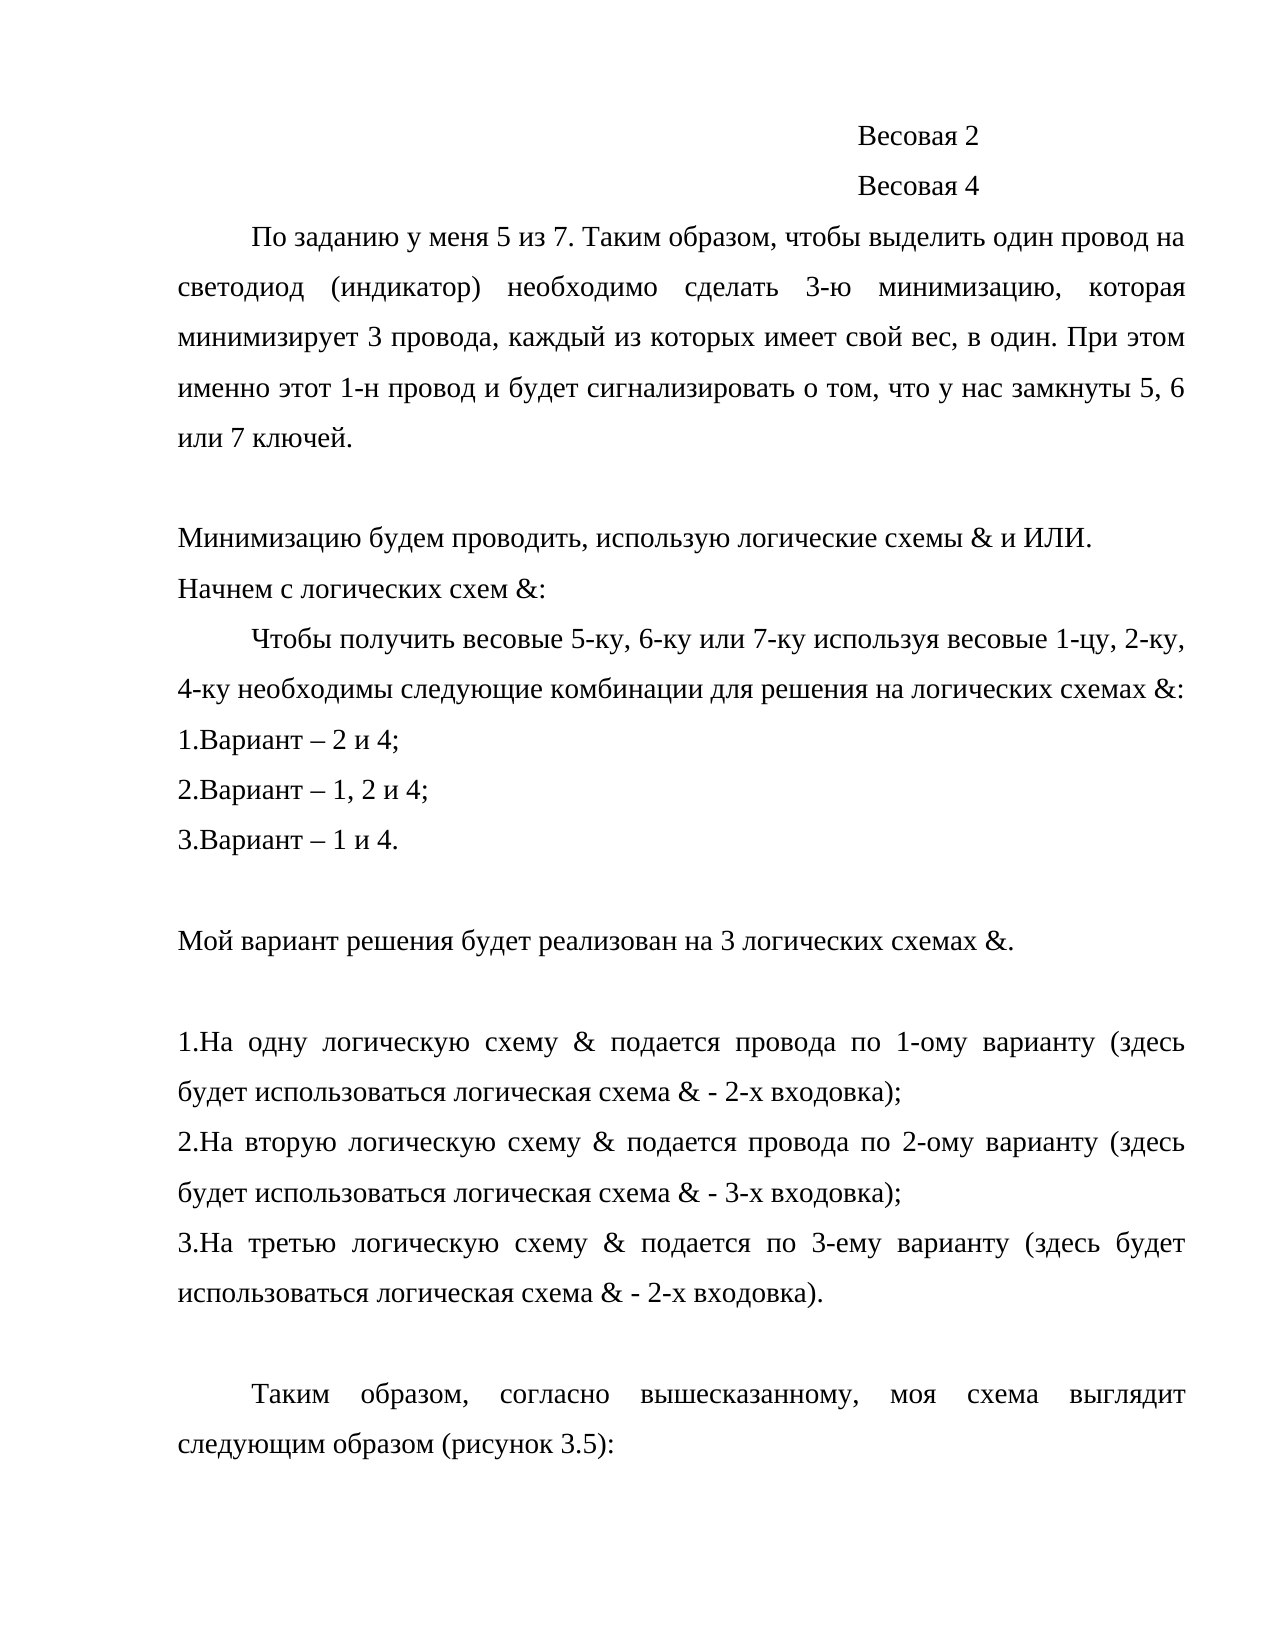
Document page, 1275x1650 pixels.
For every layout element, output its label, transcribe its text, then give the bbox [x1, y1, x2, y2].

text Минимизацию будем проводить, использую логические схемы & и ИЛИ. [177, 521, 1186, 554]
text Весовая 4 [177, 168, 1186, 202]
text Таким образом, согласно вышесказанному, моя схема выглядит следующим образом (рисунок 3.5): [177, 1376, 1186, 1460]
text 3.Вариант – 1 и 4. [177, 822, 1186, 856]
text 3.На третью логическую схему & подается по 3-ему варианту (здесь будет использоваться логическая схема & - 2-х входовка). [177, 1225, 1186, 1309]
text 1.Вариант – 2 и 4; [177, 722, 1186, 755]
text По заданию у меня 5 из 7. Таким образом, чтобы выделить один провод на светодиод (индикатор) необходимо сделать 3-ю минимизацию, которая минимизирует 3 провода, каждый из которых имеет свой вес, в один. При этом именно этот 1-н провод и будет сигнализировать о том, что у нас замкнуты 5, 6 или 7 ключей. [177, 219, 1186, 453]
text 1.На одну логическую схему & подается провода по 1-ому варианту (здесь будет использоваться логическая схема & - 2-х входовка); [177, 1024, 1186, 1108]
text 2.На вторую логическую схему & подается провода по 2-ому варианту (здесь будет использоваться логическая схема & - 3-х входовка); [177, 1124, 1186, 1208]
text Начнем с логических схем &: [177, 571, 1186, 604]
text Весовая 2 [177, 118, 1186, 152]
text 2.Вариант – 1, 2 и 4; [177, 772, 1186, 806]
text Чтобы получить весовые 5-ку, 6-ку или 7-ку используя весовые 1-цу, 2-ку, 4-ку необходимы следующие комбинации для решения на логических схемах &: [177, 621, 1186, 705]
text Мой вариант решения будет реализован на 3 логических схемах &. [177, 923, 1186, 957]
